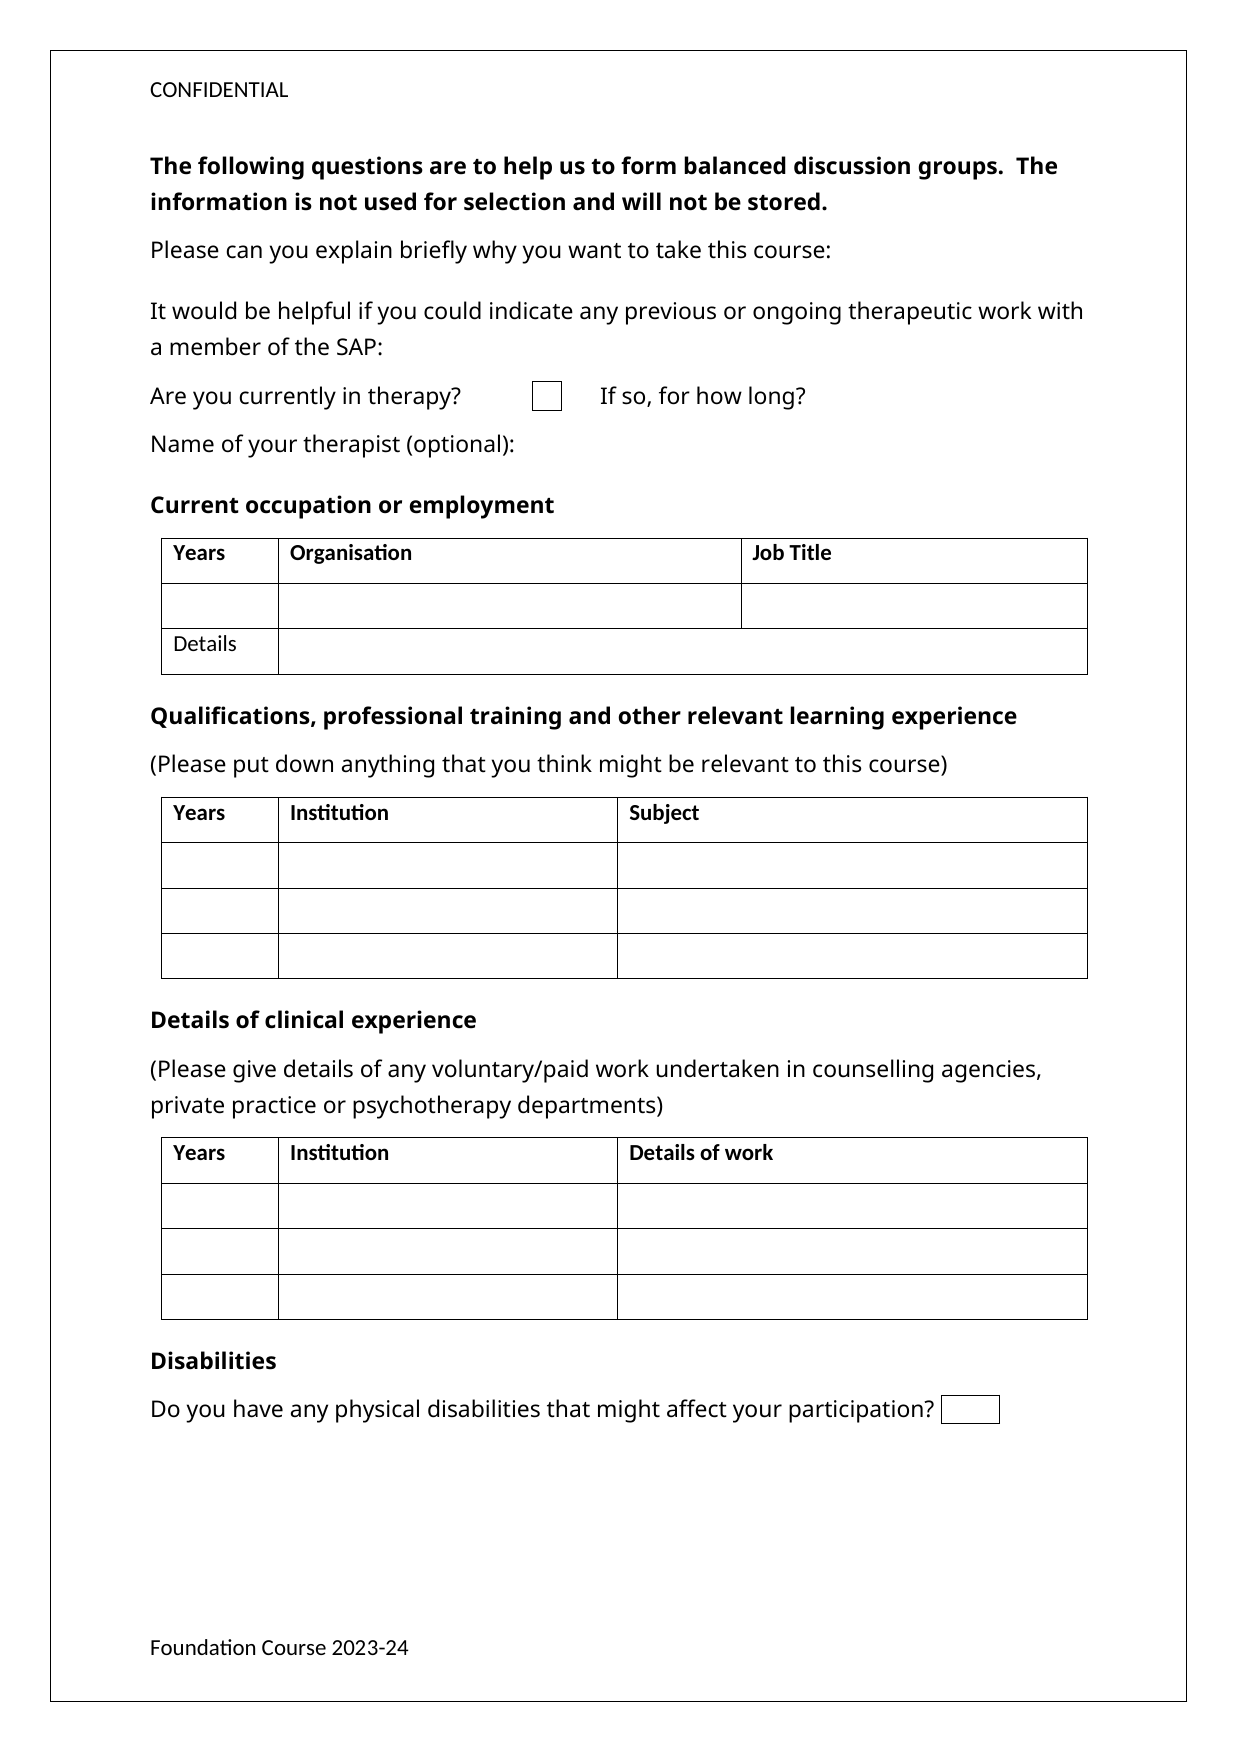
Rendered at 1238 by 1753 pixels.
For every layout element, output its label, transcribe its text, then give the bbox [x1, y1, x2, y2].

table_cell [162, 934, 278, 978]
table_cell Details [162, 629, 278, 674]
table_cell [279, 629, 1087, 674]
table_cell [162, 1184, 278, 1228]
table_cell [279, 843, 617, 887]
table_header Institution [279, 798, 617, 842]
table_cell [618, 1229, 1087, 1273]
text (Please give details of any voluntary/paid work undertaken in counselling agencies, private practice or psychotherapy departments) [150, 1053, 1087, 1120]
table_cell [279, 1275, 617, 1319]
text Do you have any physical disabilities that might affect your participation? [150, 1393, 1087, 1424]
text (Please put down anything that you think might be relevant to this course) [150, 748, 1087, 779]
subtitle Details of clinical experience [150, 1004, 1087, 1036]
table_cell [279, 1229, 617, 1273]
text Are you currently in therapy? If so, for how long? [150, 380, 1087, 411]
table_cell [279, 1184, 617, 1228]
table_cell [279, 934, 617, 978]
table_header Years [162, 1138, 278, 1183]
table_cell [279, 889, 617, 933]
table_cell [162, 1229, 278, 1273]
subtitle Current occupation or employment [150, 489, 1087, 520]
table_cell [162, 889, 278, 933]
subtitle It would be helpful if you could indicate any previous or ongoing therapeutic work with a member of the SAP: [150, 295, 1087, 362]
table_cell [618, 889, 1087, 933]
subtitle The following questions are to help us to form balanced discussion groups. The information is not used for selection and will not be stored. [150, 150, 1087, 217]
table_header Years [162, 798, 278, 842]
table_cell [742, 584, 1087, 628]
table_cell [162, 1275, 278, 1319]
table_header Details of work [618, 1138, 1087, 1183]
table_cell [162, 843, 278, 887]
table_cell [618, 1275, 1087, 1319]
table_header Subject [618, 798, 1087, 842]
table_header Job Title [742, 539, 1087, 583]
table_cell [618, 934, 1087, 978]
text Name of your therapist (optional): [150, 428, 1087, 459]
table_header Institution [279, 1138, 617, 1183]
table_header Organisation [279, 539, 741, 583]
subtitle Qualifications, professional training and other relevant learning experience [150, 700, 1087, 731]
table_cell [279, 584, 741, 628]
text Please can you explain briefly why you want to take this course: [150, 234, 1087, 266]
table_header Years [162, 539, 278, 583]
table_cell [618, 1184, 1087, 1228]
table_cell [162, 584, 278, 628]
subtitle Disabilities [150, 1345, 1087, 1376]
table_cell [618, 843, 1087, 887]
